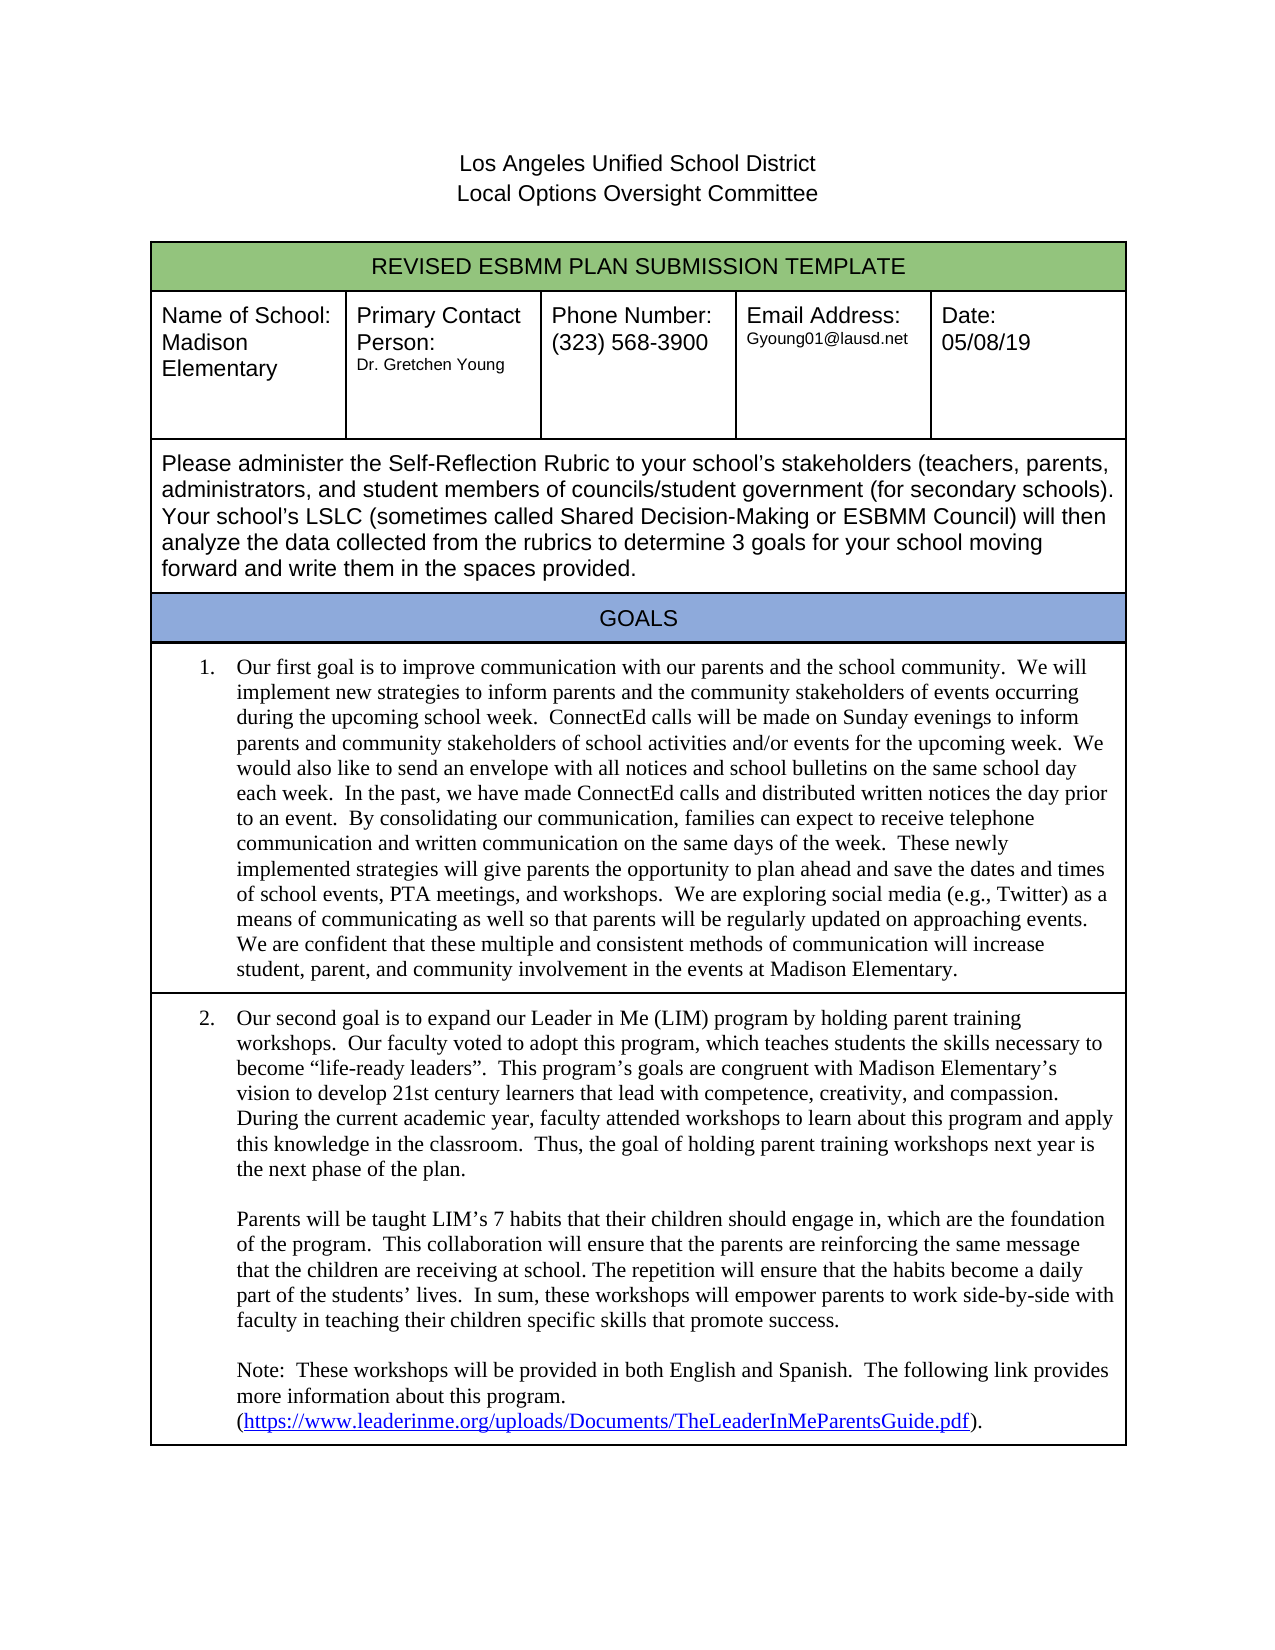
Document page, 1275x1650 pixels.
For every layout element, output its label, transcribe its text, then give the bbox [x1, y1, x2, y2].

table_cell Primary Contact Person: Dr. Gretchen Young [347, 292, 540, 437]
table_cell Please administer the Self-Reflection Rubric to your school’s stakeholders (teachers, parents, administrators, and student members of councils/student government (for secondary schools). Your school’s LSLC (sometimes called Shared Decision-Making or ESBMM Council) will then analyze the data collected from the rubrics to determine 3 goals for your school moving forward and write them in the spaces provided. [152, 440, 1125, 592]
table_cell Email Address: Gyoung01@lausd.net [737, 292, 930, 437]
table_cell Our first goal is to improve communication with our parents and the school community. We will implement new strategies to inform parents and the community stakeholders of events occurring during the upcoming school week. ConnectEd calls will be made on Sunday evenings to inform parents and community stakeholders of school activities and/or events for the upcoming week. We would also like to send an envelope with all notices and school bulletins on the same school day each week. In the past, we have made ConnectEd calls and distributed written notices the day prior to an event. By consolidating our communication, families can expect to receive telephone communication and written communication on the same days of the week. These newly implemented strategies will give parents the opportunity to plan ahead and save the dates and times of school events, PTA meetings, and workshops. We are exploring social media (e.g., Twitter) as a means of communicating as well so that parents will be regularly updated on approaching events. We are confident that these multiple and consistent methods of communication will increase student, parent, and community involvement in the events at Madison Elementary. [152, 644, 1125, 992]
text Los Angeles Unified School District [150, 150, 1125, 176]
text Local Options Oversight Committee [150, 180, 1125, 207]
table_cell Date: 05/08/19 [932, 292, 1125, 437]
table_cell Name of School: Madison Elementary [152, 292, 345, 437]
table_cell GOALS [152, 594, 1125, 641]
table_cell Phone Number: (323) 568-3900 [542, 292, 735, 437]
table_header REVISED ESBMM PLAN SUBMISSION TEMPLATE [152, 243, 1125, 290]
table_cell Our second goal is to expand our Leader in Me (LIM) program by holding parent training workshops. Our faculty voted to adopt this program, which teaches students the skills necessary to become “life-ready leaders”. This program’s goals are congruent with Madison Elementary’s vision to develop 21st century learners that lead with competence, creativity, and compassion. During the current academic year, faculty attended workshops to learn about this program and apply this knowledge in the classroom. Thus, the goal of holding parent training workshops next year is the next phase of the plan. Parents will be taught LIM’s 7 habits that their children should engage in, which are the foundation of the program. This collaboration will ensure that the parents are reinforcing the same message that the children are receiving at school. The repetition will ensure that the habits become a daily part of the students’ lives. In sum, these workshops will empower parents to work side-by-side with faculty in teaching their children specific skills that promote success. Note: These workshops will be provided in both English and Spanish. The following link provides more information about this program. (https://www.leaderinme.org/uploads/Documents/TheLeaderInMeParentsGuide.pdf). [152, 994, 1125, 1443]
